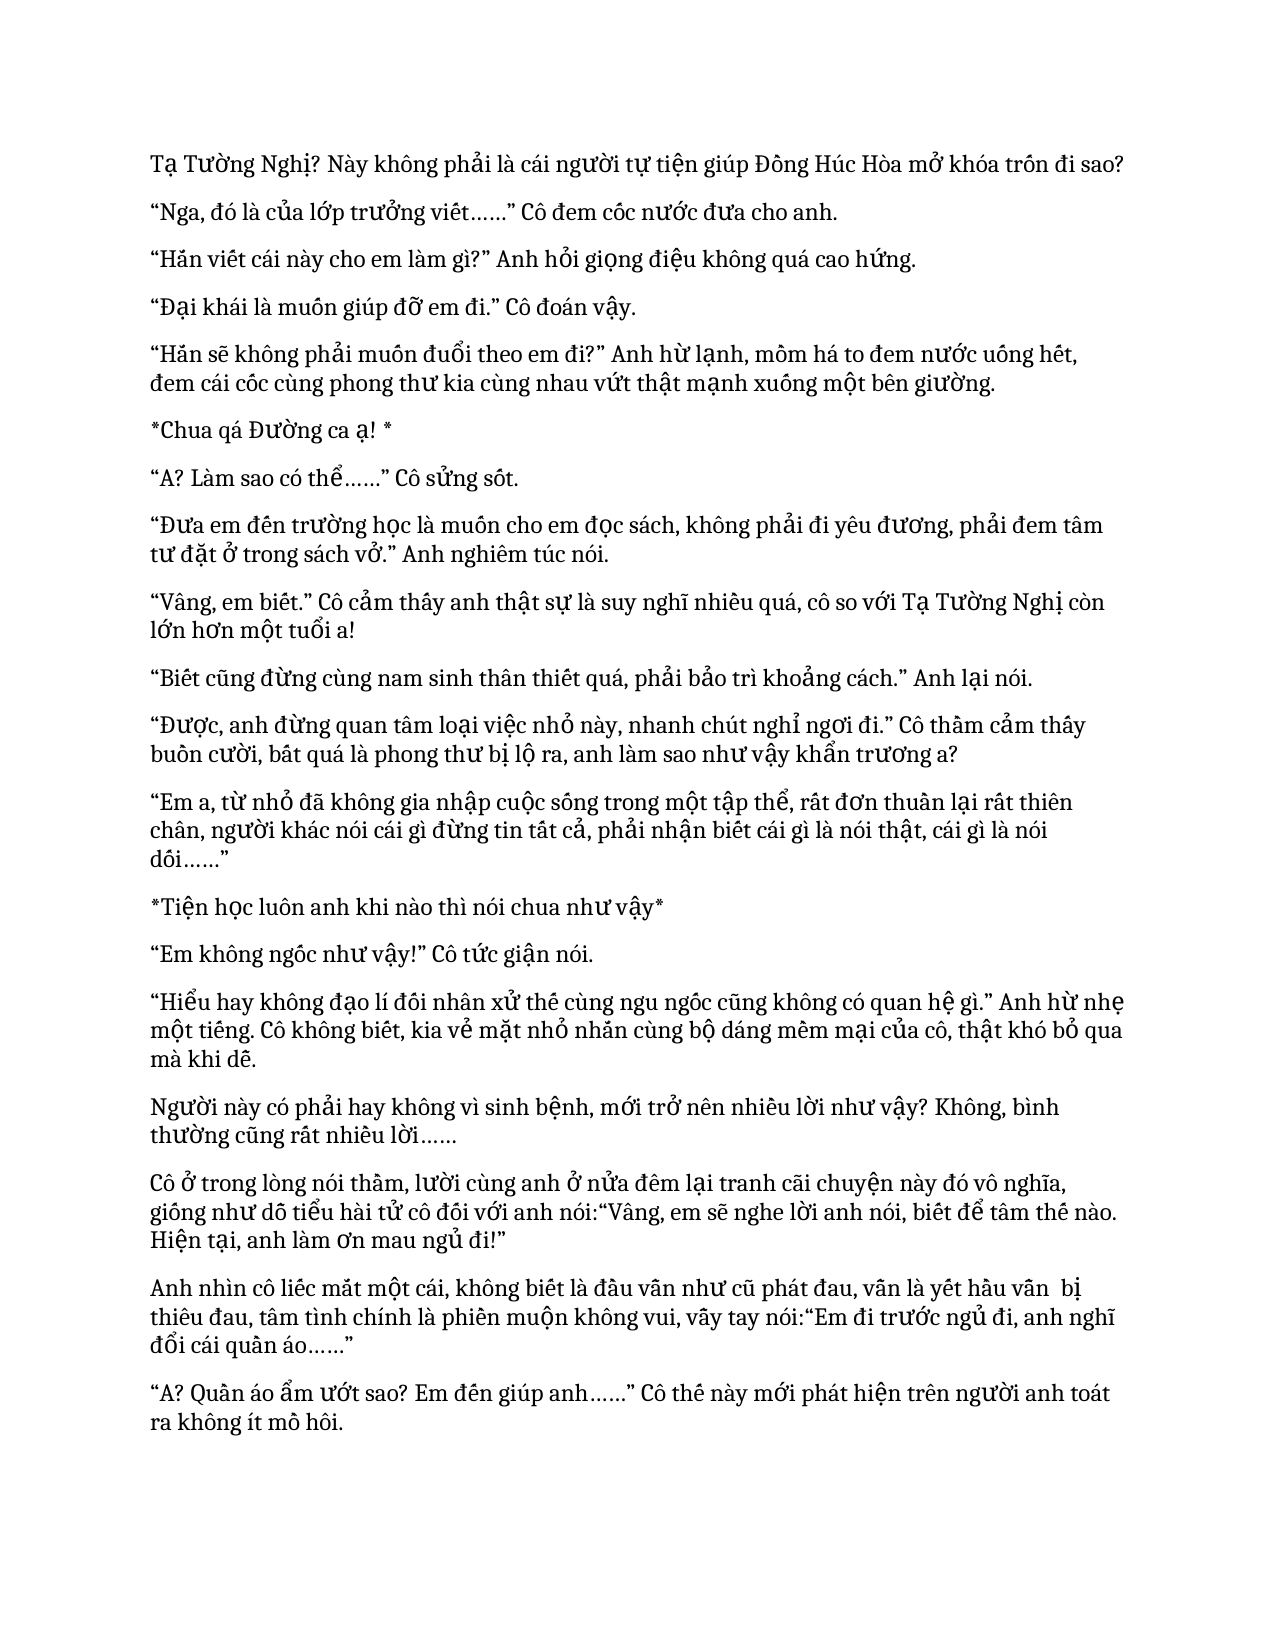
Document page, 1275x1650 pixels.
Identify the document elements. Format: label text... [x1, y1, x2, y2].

text “Em a, từ nhỏ đã không gia nhập cuộc sống trong một tập thể, rất đơn thuần lại rất thiên chân, người khác nói cái gì đừng tin tất cả, phải nhận biết cái gì là nói thật, cái gì là nói dối……” [150, 787, 1125, 874]
text “A? Quần áo ẩm ướt sao? Em đến giúp anh……” Cô thế này mới phát hiện trên người anh toát ra không ít mồ hôi. [150, 1379, 1125, 1436]
text *Tiện học luôn anh khi nào thì nói chua như vậy* [150, 892, 1125, 921]
text “Hiểu hay không đạo lí đối nhân xử thế cùng ngu ngốc cũng không có quan hệ gì.” Anh hừ nhẹ một tiếng. Cô không biết, kia vẻ mặt nhỏ nhắn cùng bộ dáng mềm mại của cô, thật khó bỏ qua mà khi dễ. [150, 987, 1125, 1074]
text Người này có phải hay không vì sinh bệnh, mới trở nên nhiều lời như vậy? Không, bình thường cũng rất nhiều lời…… [150, 1092, 1125, 1150]
text *Chua qá Đường ca ạ! * [150, 416, 1125, 445]
text “Được, anh đừng quan tâm loại việc nhỏ này, nhanh chút nghỉ ngơi đi.” Cô thầm cảm thấy buồn cười, bất quá là phong thư bị lộ ra, anh làm sao như vậy khẩn trương a? [150, 711, 1125, 769]
text “Vâng, em biết.” Cô cảm thấy anh thật sự là suy nghĩ nhiều quá, cô so với Tạ Tường Nghị còn lớn hơn một tuổi a! [150, 587, 1125, 645]
text “Hắn viết cái này cho em làm gì?” Anh hỏi giọng điệu không quá cao hứng. [150, 245, 1125, 274]
text “Đưa em đến trường học là muốn cho em đọc sách, không phải đi yêu đương, phải đem tâm tư đặt ở trong sách vở.” Anh nghiêm túc nói. [150, 511, 1125, 569]
text “Đại khái là muốn giúp đỡ em đi.” Cô đoán vậy. [150, 292, 1125, 321]
text “Em không ngốc như vậy!” Cô tức giận nói. [150, 940, 1125, 969]
text “Biết cũng đừng cùng nam sinh thân thiết quá, phải bảo trì khoảng cách.” Anh lại nói. [150, 664, 1125, 692]
text Anh nhìn cô liếc mắt một cái, không biết là đầu vẫn như cũ phát đau, vẫn là yết hầu vẫn bị thiêu đau, tâm tình chính là phiền muộn không vui, vẫy tay nói:“Em đi trước ngủ đi, anh nghĩ đổi cái quần áo……” [150, 1274, 1125, 1360]
text “Hắn sẽ không phải muốn đuổi theo em đi?” Anh hừ lạnh, mồm há to đem nước uống hết, đem cái cốc cùng phong thư kia cùng nhau vứt thật mạnh xuống một bên giường. [150, 340, 1125, 397]
text Tạ Tường Nghị? Này không phải là cái người tự tiện giúp Đồng Húc Hòa mở khóa trốn đi sao? [150, 150, 1125, 179]
text “A? Làm sao có thể……” Cô sửng sốt. [150, 464, 1125, 492]
text Cô ở trong lòng nói thầm, lười cùng anh ở nửa đêm lại tranh cãi chuyện này đó vô nghĩa, giống như dỗ tiểu hài tử cô đối với anh nói:“Vâng, em sẽ nghe lời anh nói, biết để tâm thế nào. Hiện tại, anh làm ơn mau ngủ đi!” [150, 1169, 1125, 1255]
text “Nga, đó là của lớp trưởng viết……” Cô đem cốc nước đưa cho anh. [150, 197, 1125, 226]
